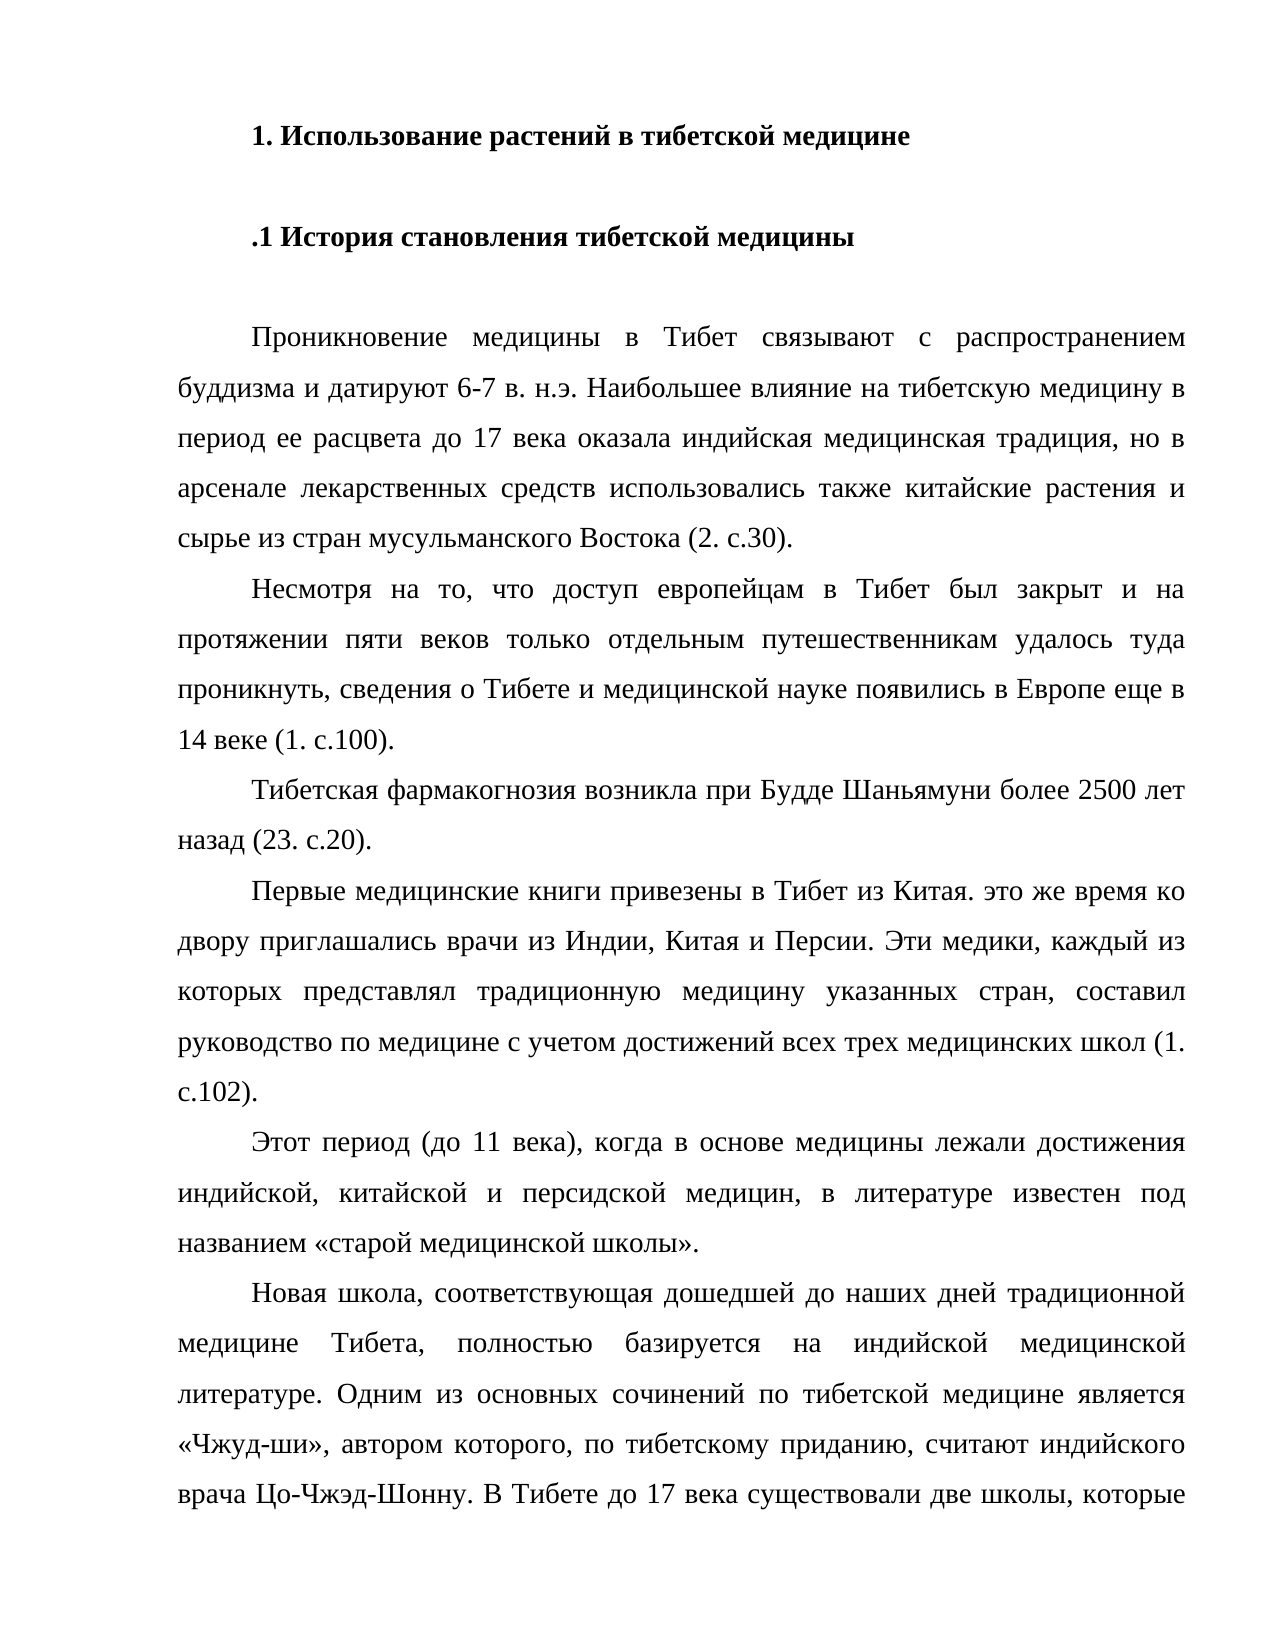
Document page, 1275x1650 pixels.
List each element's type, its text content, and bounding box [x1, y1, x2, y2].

text Тибетская фармакогнозия возникла при Будде Шаньямуни более 2500 лет назад (23. с.20). [177, 772, 1186, 856]
text 1. Использование растений в тибетской медицине [177, 118, 1186, 152]
text .1 История становления тибетской медицины [177, 219, 1186, 252]
text Этот период (до 11 века), когда в основе медицины лежали достижения индийской, китайской и персидской медицин, в литературе известен под названием «старой медицинской школы». [177, 1124, 1186, 1258]
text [177, 1275, 1186, 1510]
text Несмотря на то, что доступ европейцам в Тибет был закрыт и на протяжении пяти веков только отдельным путешественникам удалось туда проникнуть, сведения о Тибете и медицинской науке появились в Европе еще в 14 веке (1. с.100). [177, 571, 1186, 755]
text Первые медицинские книги привезены в Тибет из Китая. это же время ко двору приглашались врачи из Индии, Китая и Персии. Эти медики, каждый из которых представлял традиционную медицину указанных стран, составил руководство по медицине с учетом достижений всех трех медицинских школ (1. с.102). [177, 873, 1186, 1108]
text Проникновение медицины в Тибет связывают с распространением буддизма и датируют 6-7 в. н.э. Наибольшее влияние на тибетскую медицину в период ее расцвета до 17 века оказала индийская медицинская традиция, но в арсенале лекарственных средств использовались также китайские растения и сырье из стран мусульманского Востока (2. с.30). [177, 319, 1186, 554]
